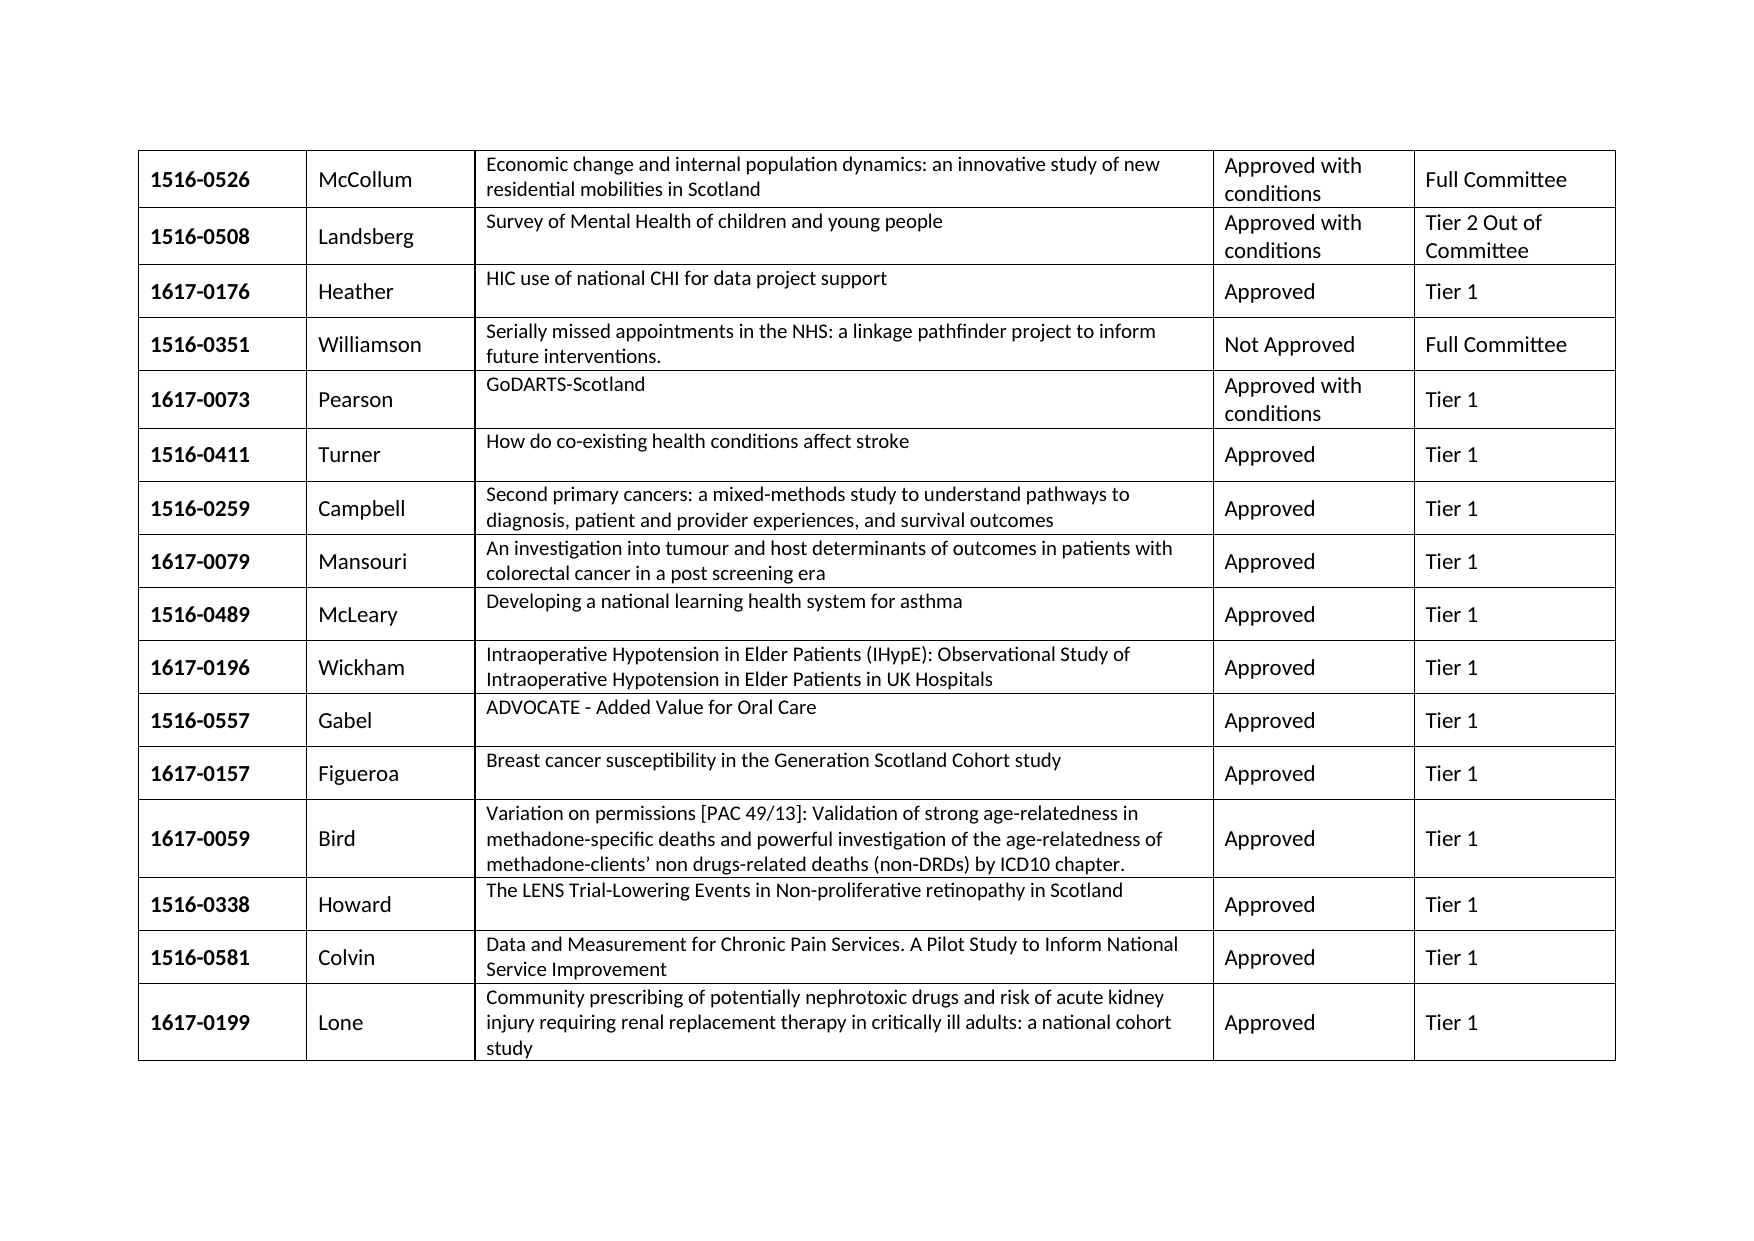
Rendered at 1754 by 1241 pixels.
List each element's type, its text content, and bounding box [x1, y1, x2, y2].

table_cell Campbell [307, 482, 474, 534]
table_cell 1617-0059 [139, 800, 306, 877]
table_cell Tier 1 [1415, 878, 1615, 930]
table_cell Breast cancer susceptibility in the Generation Scotland Cohort study [476, 747, 1213, 799]
table_cell Turner [307, 429, 474, 481]
table_cell 1516-0557 [139, 694, 306, 746]
table_cell Heather [307, 265, 474, 317]
table_cell 1516-0338 [139, 878, 306, 930]
table_cell HIC use of national CHI for data project support [476, 265, 1213, 317]
table_cell Approved with conditions [1214, 371, 1414, 427]
table_cell Bird [307, 800, 474, 877]
table_cell Data and Measurement for Chronic Pain Services. A Pilot Study to Inform National Service Improvement [476, 931, 1213, 983]
table_cell Approved [1214, 588, 1414, 640]
table_cell Tier 1 [1415, 482, 1615, 534]
table_cell Approved [1214, 984, 1414, 1060]
table_cell 1617-0196 [139, 641, 306, 693]
table_cell Approved [1214, 429, 1414, 481]
table_cell The LENS Trial-Lowering Events in Non-proliferative retinopathy in Scotland [476, 878, 1213, 930]
table_cell Not Approved [1214, 318, 1414, 370]
table_cell Landsberg [307, 208, 474, 264]
table_cell Approved [1214, 535, 1414, 587]
table_cell Tier 1 [1415, 641, 1615, 693]
table_cell Approved [1214, 800, 1414, 877]
table_cell Lone [307, 984, 474, 1060]
table_cell Williamson [307, 318, 474, 370]
table_cell 1617-0073 [139, 371, 306, 427]
table_cell Tier 1 [1415, 747, 1615, 799]
table_cell Approved [1214, 482, 1414, 534]
table_cell McLeary [307, 588, 474, 640]
table_cell GoDARTS-Scotland [476, 371, 1213, 427]
table_cell Tier 1 [1415, 265, 1615, 317]
table_cell Developing a national learning health system for asthma [476, 588, 1213, 640]
table_cell Tier 1 [1415, 588, 1615, 640]
table_cell Gabel [307, 694, 474, 746]
table_cell Approved [1214, 641, 1414, 693]
table_cell Full Committee [1415, 151, 1615, 207]
table_cell An investigation into tumour and host determinants of outcomes in patients with colorectal cancer in a post screening era [476, 535, 1213, 587]
table_cell Tier 1 [1415, 535, 1615, 587]
table_cell Tier 1 [1415, 931, 1615, 983]
table_cell Tier 2 Out of Committee [1415, 208, 1615, 264]
table_cell 1516-0581 [139, 931, 306, 983]
table_cell ADVOCATE - Added Value for Oral Care [476, 694, 1213, 746]
table_cell Approved [1214, 931, 1414, 983]
table_cell Approved [1214, 747, 1414, 799]
table_cell Serially missed appointments in the NHS: a linkage pathfinder project to inform future interventions. [476, 318, 1213, 370]
table_cell Approved [1214, 878, 1414, 930]
table_cell 1516-0526 [139, 151, 306, 207]
table_cell Approved [1214, 265, 1414, 317]
table_cell Second primary cancers: a mixed-methods study to understand pathways to diagnosis, patient and provider experiences, and survival outcomes [476, 482, 1213, 534]
table_cell Figueroa [307, 747, 474, 799]
table_cell 1516-0508 [139, 208, 306, 264]
table_cell Variation on permissions [PAC 49/13]: Validation of strong age-relatedness in methadone-specific deaths and powerful investigation of the age-relatedness of methadone-clients’ non drugs-related deaths (non-DRDs) by ICD10 chapter. [476, 800, 1213, 877]
table_cell Tier 1 [1415, 800, 1615, 877]
table_cell Approved with conditions [1214, 208, 1414, 264]
table_cell Intraoperative Hypotension in Elder Patients (IHypE): Observational Study of Intraoperative Hypotension in Elder Patients in UK Hospitals [476, 641, 1213, 693]
table_cell 1516-0259 [139, 482, 306, 534]
table_cell Colvin [307, 931, 474, 983]
table_cell Tier 1 [1415, 429, 1615, 481]
table_cell Pearson [307, 371, 474, 427]
table_cell Tier 1 [1415, 694, 1615, 746]
table_cell How do co-existing health conditions affect stroke [476, 429, 1213, 481]
table_cell Mansouri [307, 535, 474, 587]
table_cell Full Committee [1415, 318, 1615, 370]
table_cell Wickham [307, 641, 474, 693]
table_cell 1516-0351 [139, 318, 306, 370]
table_cell Approved with conditions [1214, 151, 1414, 207]
table_cell 1617-0157 [139, 747, 306, 799]
table_cell Tier 1 [1415, 984, 1615, 1060]
table_cell Economic change and internal population dynamics: an innovative study of new residential mobilities in Scotland [476, 151, 1213, 207]
table_cell Community prescribing of potentially nephrotoxic drugs and risk of acute kidney injury requiring renal replacement therapy in critically ill adults: a national cohort study [476, 984, 1213, 1060]
table_cell 1617-0176 [139, 265, 306, 317]
table_cell McCollum [307, 151, 474, 207]
table_cell 1516-0411 [139, 429, 306, 481]
table_cell 1617-0079 [139, 535, 306, 587]
table_cell 1516-0489 [139, 588, 306, 640]
table_cell Howard [307, 878, 474, 930]
table_cell Approved [1214, 694, 1414, 746]
table_cell Survey of Mental Health of children and young people [476, 208, 1213, 264]
table_cell Tier 1 [1415, 371, 1615, 427]
table_cell 1617-0199 [139, 984, 306, 1060]
